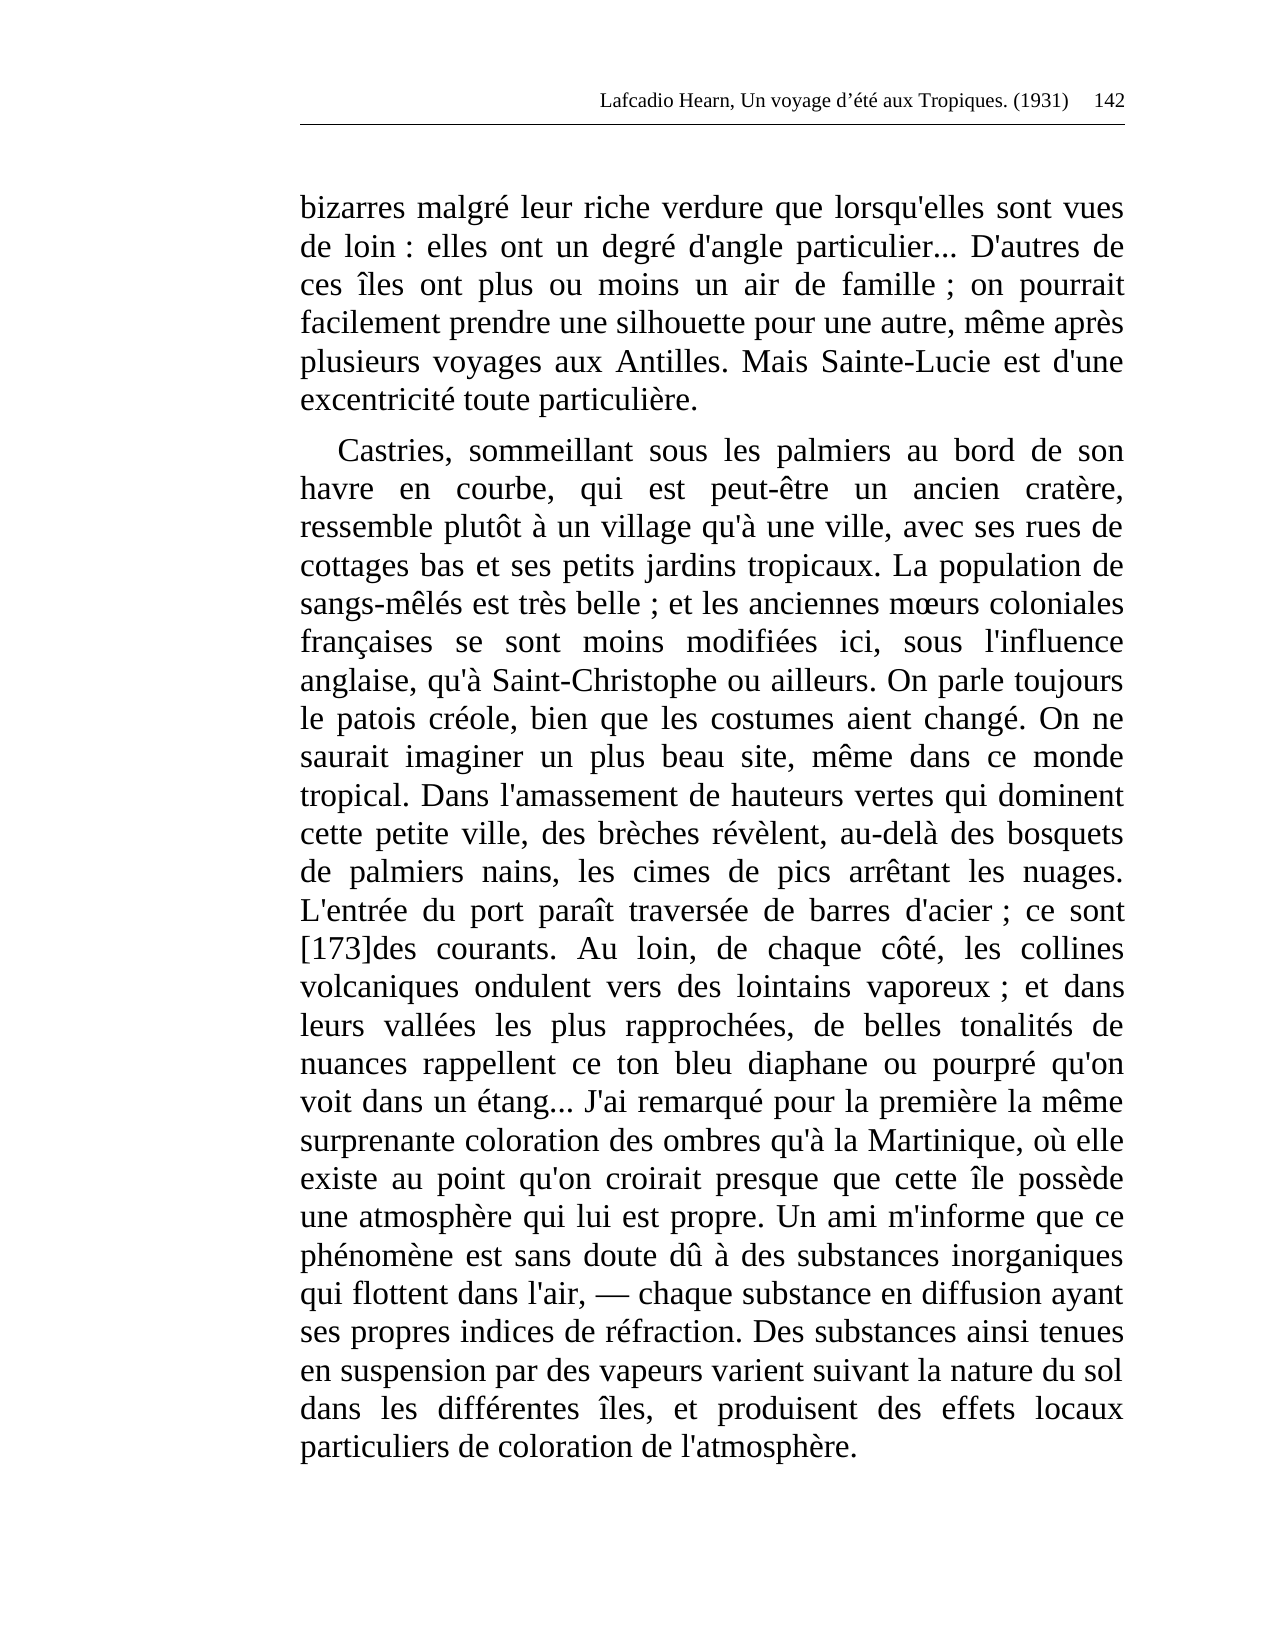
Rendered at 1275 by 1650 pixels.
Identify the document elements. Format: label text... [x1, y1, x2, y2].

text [300, 187, 1125, 417]
text Castries, sommeillant sous les palmiers au bord de son havre en courbe, qui est peut-être un ancien cratère, ressemble plutôt à un village qu'à une ville, avec ses rues de cottages bas et ses petits jardins tropicaux. La population de sangs-mêlés est très belle ; et les anciennes mœurs coloniales françaises se sont moins modifiées ici, sous l'influence anglaise, qu'à Saint-Christophe ou ailleurs. On parle toujours le patois créole, bien que les costumes aient changé. On ne saurait imaginer un plus beau site, même dans ce monde tropical. Dans l'amassement de hauteurs vertes qui dominent cette petite ville, des brèches révèlent, au-delà des bosquets de palmiers nains, les cimes de pics arrêtant les nuages. L'entrée du port paraît traversée de barres d'acier ; ce sont [173]des courants. Au loin, de chaque côté, les collines volcaniques ondulent vers des lointains vaporeux ; et dans leurs vallées les plus rapprochées, de belles tonalités de nuances rappellent ce ton bleu diaphane ou pourpré qu'on voit dans un étang... J'ai remarqué pour la première la même surprenante coloration des ombres qu'à la Martinique, où elle existe au point qu'on croirait presque que cette île possède une atmosphère qui lui est propre. Un ami m'informe que ce phénomène est sans doute dû à des substances inorganiques qui flottent dans l'air, — chaque substance en diffusion ayant ses propres indices de réfraction. Des substances ainsi tenues en suspension par des vapeurs varient suivant la nature du sol dans les différentes îles, et produisent des effets locaux particuliers de coloration de l'atmosphère. [300, 430, 1125, 1465]
